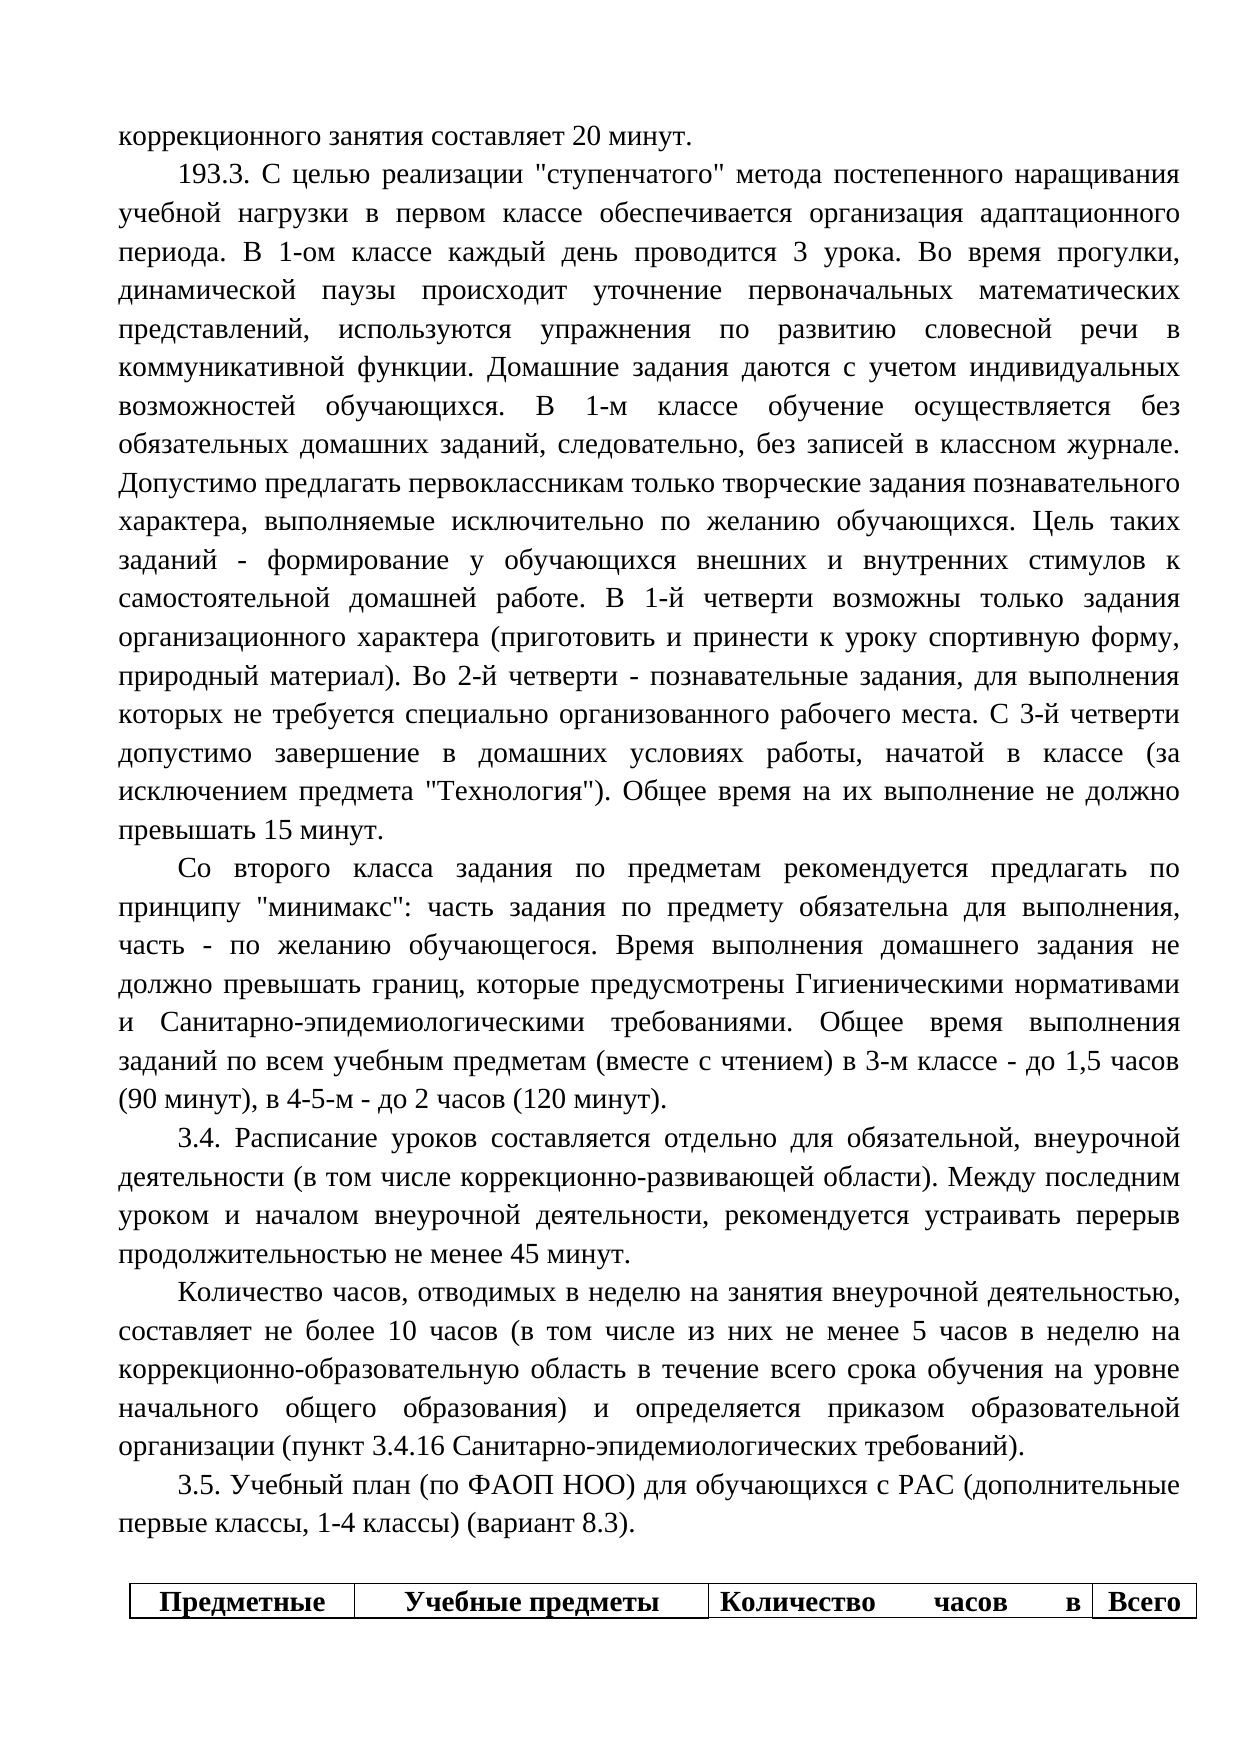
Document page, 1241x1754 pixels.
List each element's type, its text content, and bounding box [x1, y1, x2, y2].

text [118, 118, 1181, 152]
text 193.3. С целью реализации "ступенчатого" метода постепенного наращивания учебной нагрузки в первом классе обеспечивается организация адаптационного периода. В 1-ом классе каждый день проводится 3 урока. Во время прогулки, динамической паузы происходит уточнение первоначальных математических представлений, используются упражнения по развитию словесной речи в коммуникативной функции. Домашние задания даются с учетом индивидуальных возможностей обучающихся. В 1-м классе обучение осуществляется без обязательных домашних заданий, следовательно, без записей в классном журнале. Допустимо предлагать первоклассникам только творческие задания познавательного характера, выполняемые исключительно по желанию обучающихся. Цель таких заданий - формирование у обучающихся внешних и внутренних стимулов к самостоятельной домашней работе. В 1-й четверти возможны только задания организационного характера (приготовить и принести к уроку спортивную форму, природный материал). Во 2-й четверти - познавательные задания, для выполнения которых не требуется специально организованного рабочего места. С 3-й четверти допустимо завершение в домашних условиях работы, начатой в классе (за исключением предмета "Технология"). Общее время на их выполнение не должно превышать 15 минут. [118, 157, 1181, 845]
text Со второго класса задания по предметам рекомендуется предлагать по принципу "минимакс": часть задания по предмету обязательна для выполнения, часть - по желанию обучающегося. Время выполнения домашнего задания не должно превышать границ, которые предусмотрены Гигиеническими нормативами и Санитарно-эпидемиологическими требованиями. Общее время выполнения заданий по всем учебным предметам (вместе с чтением) в 3-м классе - до 1,5 часов (90 минут), в 4-5-м - до 2 часов (120 минут). [118, 850, 1181, 1115]
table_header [709, 1584, 1092, 1617]
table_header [355, 1584, 708, 1617]
table_header Предметные области [131, 1584, 354, 1617]
table_header Всего [1093, 1584, 1196, 1617]
text 3.5. Учебный план (по ФАОП НОО) для обучающихся с РАС (дополнительные первые классы, 1-4 классы) (вариант 8.3). [118, 1467, 1181, 1539]
text Количество часов, отводимых в неделю на занятия внеурочной деятельностью, составляет не более 10 часов (в том числе из них не менее 5 часов в неделю на коррекционно-образовательную область в течение всего срока обучения на уровне начального общего образования) и определяется приказом образовательной организации (пункт 3.4.16 Санитарно-эпидемиологических требований). [118, 1274, 1181, 1462]
text 3.4. Расписание уроков составляется отдельно для обязательной, внеурочной деятельности (в том числе коррекционно-развивающей области). Между последним уроком и началом внеурочной деятельности, рекомендуется устраивать перерыв продолжительностью не менее 45 минут. [118, 1120, 1181, 1269]
